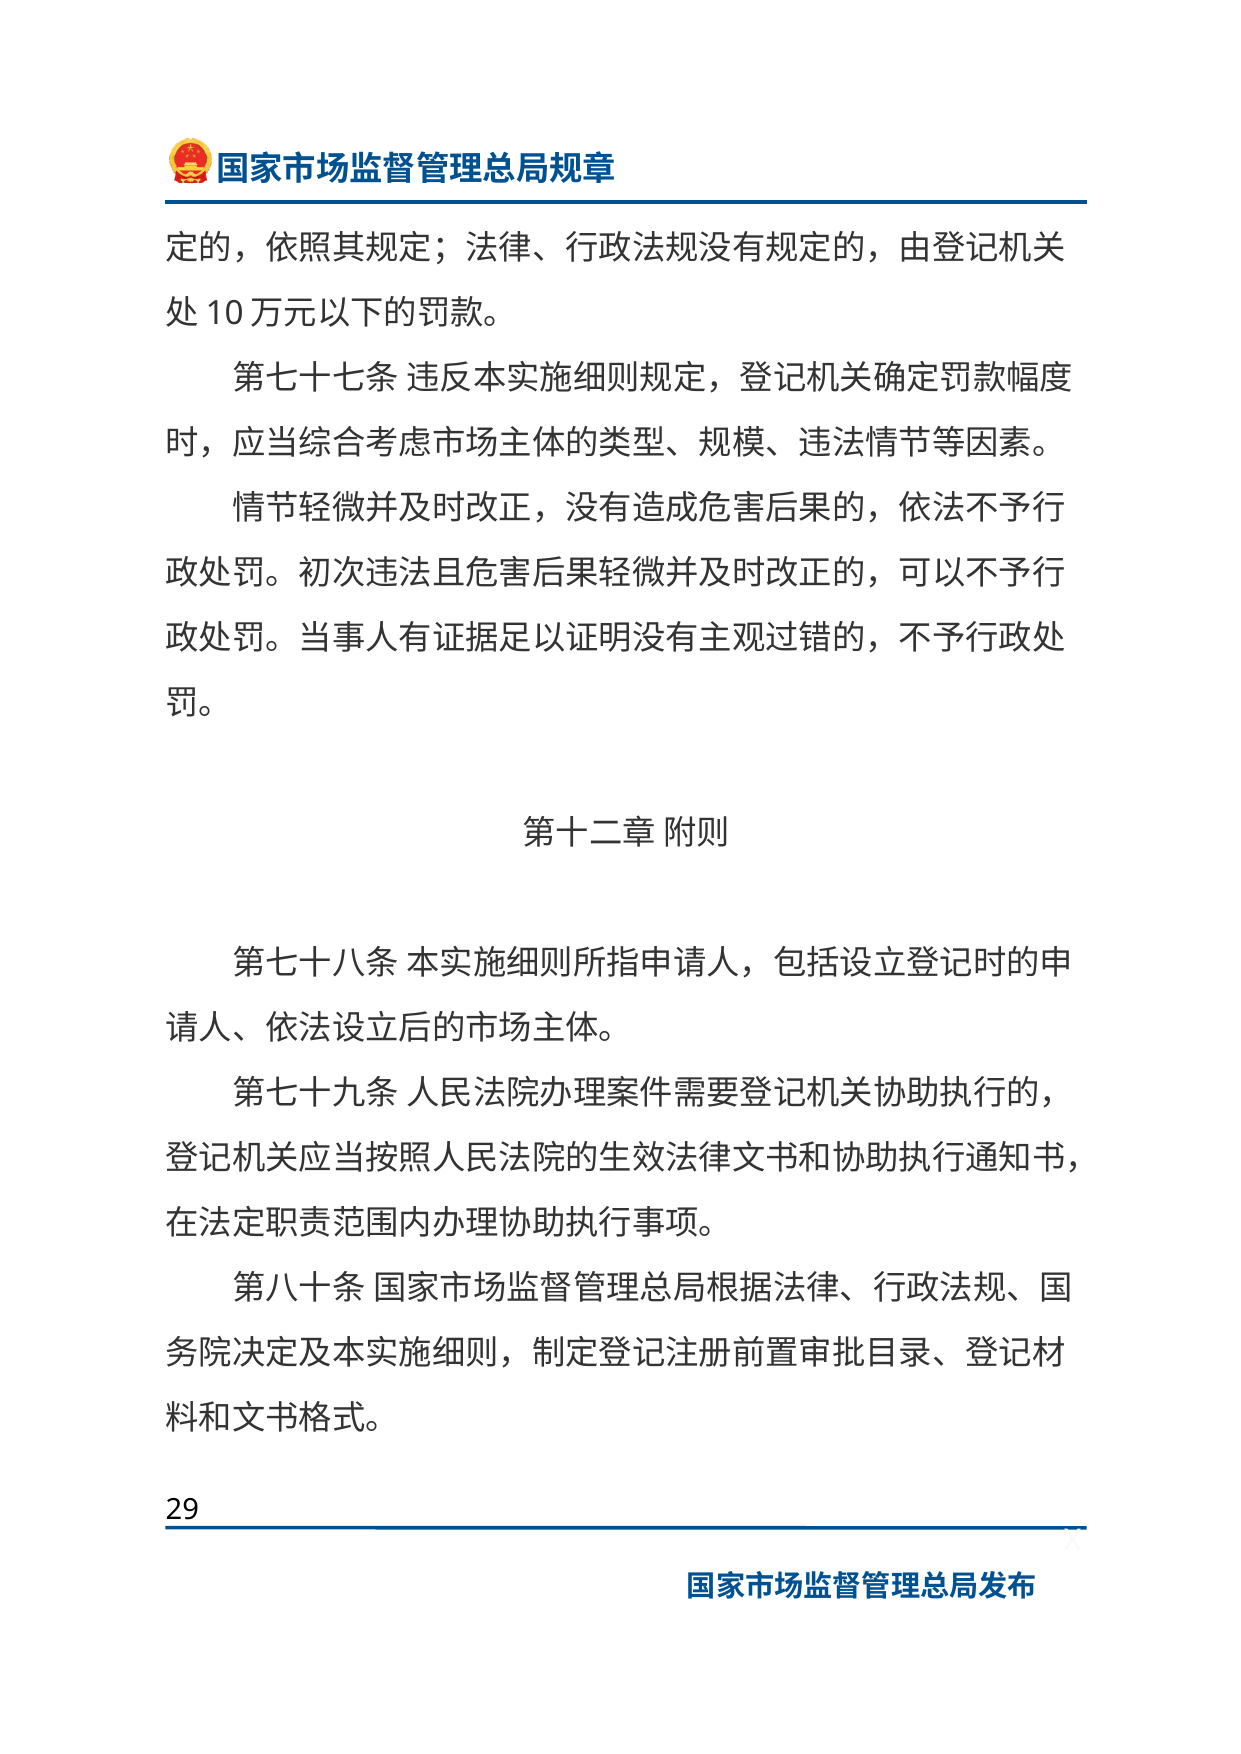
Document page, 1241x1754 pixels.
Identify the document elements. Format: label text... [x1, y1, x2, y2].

picture [165, 136, 216, 187]
text 第七十六条 利用市场主体登记，牟取非法利益，扰乱市场秩序，危害国家安全、社会公共利益的，法律、行政法规有规定的，依照其规定；法律、行政法规没有规定的，由登记机关处10万元以下的罚款。 [165, 213, 1087, 343]
text 第七十八条 本实施细则所指申请人，包括设立登记时的申请人、依法设立后的市场主体。 [165, 928, 1087, 1058]
text 第七十七条 违反本实施细则规定，登记机关确定罚款幅度时，应当综合考虑市场主体的类型、规模、违法情节等因素。 [165, 343, 1087, 473]
text 第十二章 附则 [165, 798, 1087, 863]
text 第七十九条 人民法院办理案件需要登记机关协助执行的，登记机关应当按照人民法院的生效法律文书和协助执行通知书，在法定职责范围内办理协助执行事项。 [165, 1058, 1087, 1253]
text 第八十条 国家市场监督管理总局根据法律、行政法规、国务院决定及本实施细则，制定登记注册前置审批目录、登记材料和文书格式。 [165, 1253, 1087, 1448]
text 情节轻微并及时改正，没有造成危害后果的，依法不予行政处罚。初次违法且危害后果轻微并及时改正的，可以不予行政处罚。当事人有证据足以证明没有主观过错的，不予行政处罚。 [165, 473, 1087, 733]
